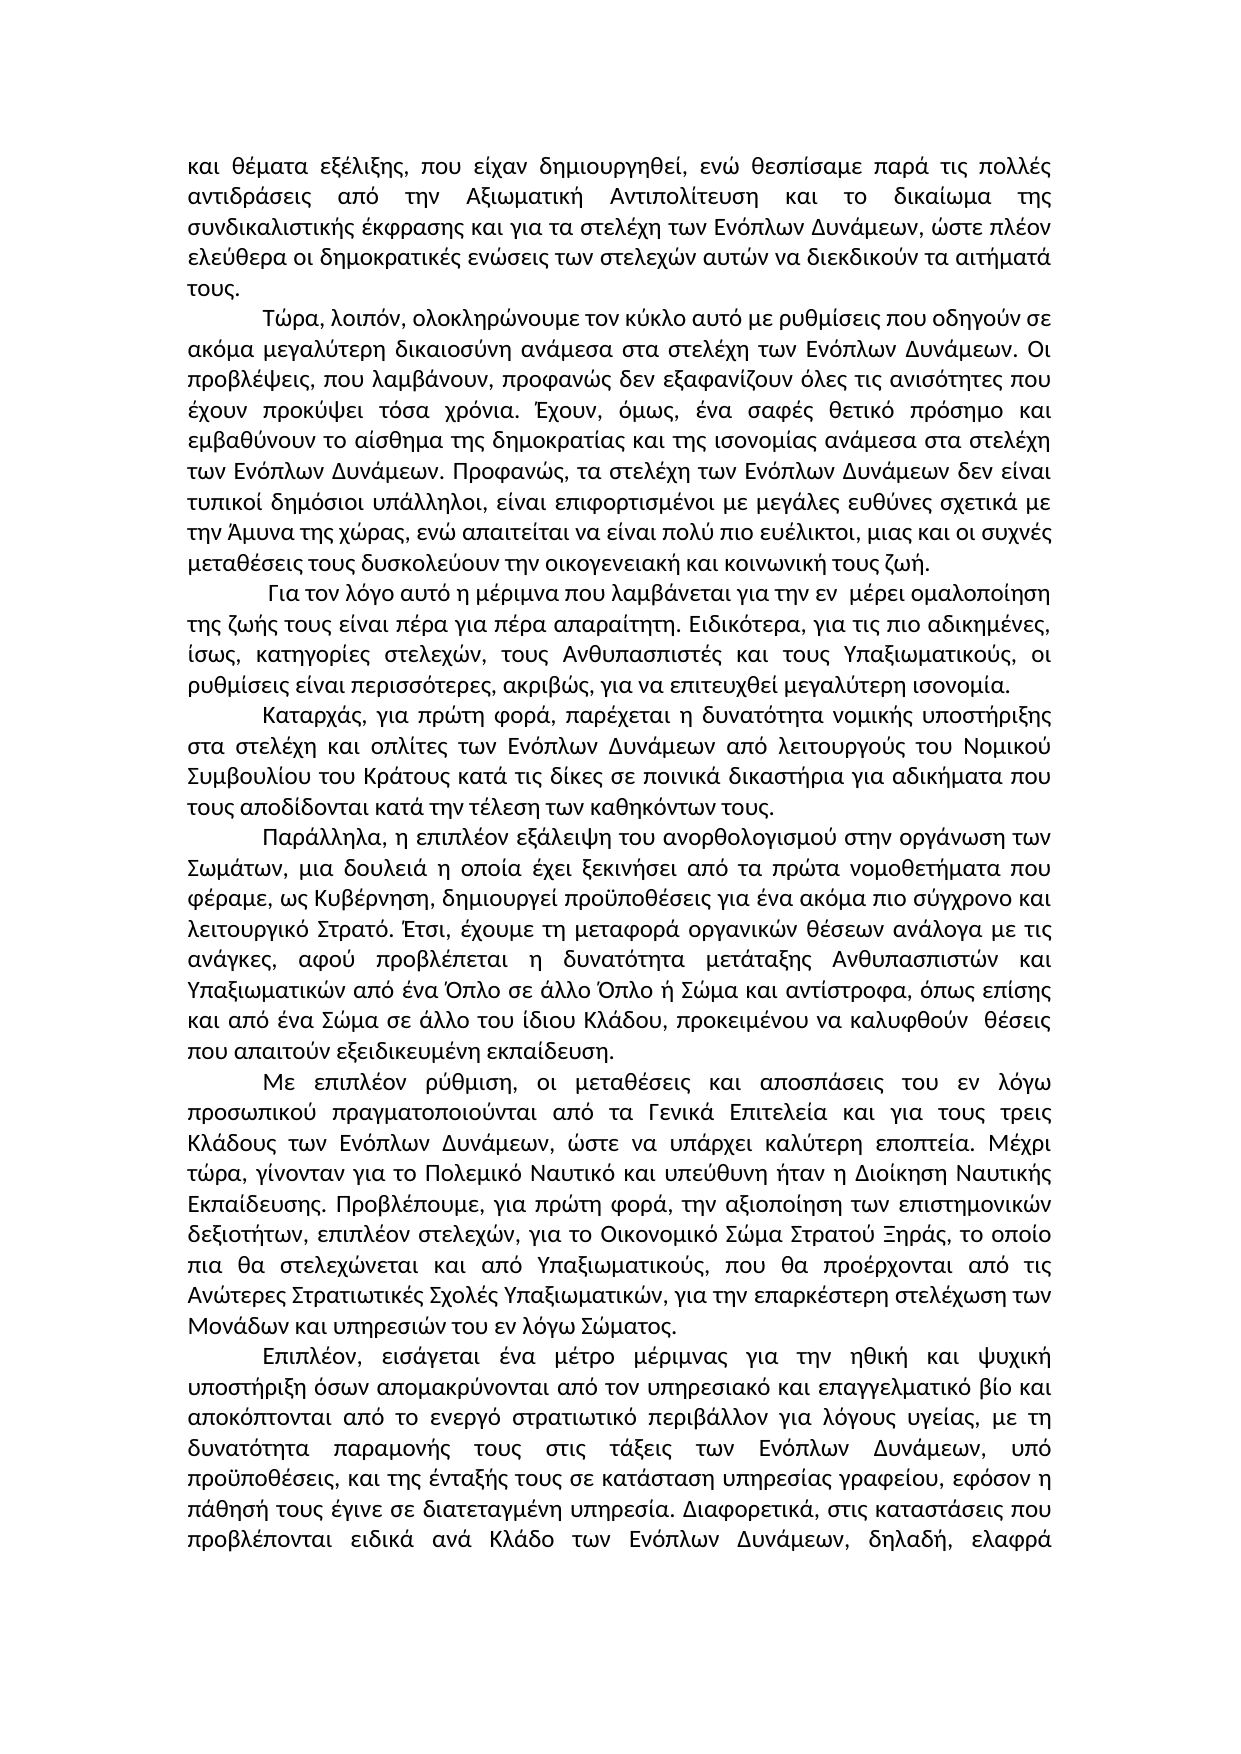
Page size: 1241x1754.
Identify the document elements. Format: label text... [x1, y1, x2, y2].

text Παράλληλα, η επιπλέον εξάλειψη του ανορθολογισμού στην οργάνωση των Σωμάτων, μια δουλειά η οποία έχει ξεκινήσει από τα πρώτα νομοθετήματα που φέραμε, ως Κυβέρνηση, δημιουργεί προϋποθέσεις για ένα ακόμα πιο σύγχρονο και λειτουργικό Στρατό. Έτσι, έχουμε τη μεταφορά οργανικών θέσεων ανάλογα με τις ανάγκες, αφού προβλέπεται η δυνατότητα μετάταξης Ανθυπασπιστών και Υπαξιωματικών από ένα Όπλο σε άλλο Όπλο ή Σώμα και αντίστροφα, όπως επίσης και από ένα Σώμα σε άλλο του ίδιου Κλάδου, προκειμένου να καλυφθούν θέσεις που απαιτούν εξειδικευμένη εκπαίδευση. [187, 821, 1053, 1066]
text Με επιπλέον ρύθμιση, οι μεταθέσεις και αποσπάσεις του εν λόγω προσωπικού πραγματοποιούνται από τα Γενικά Επιτελεία και για τους τρεις Κλάδους των Ενόπλων Δυνάμεων, ώστε να υπάρχει καλύτερη εποπτεία. Μέχρι τώρα, γίνονταν για το Πολεμικό Ναυτικό και υπεύθυνη ήταν η Διοίκηση Ναυτικής Εκπαίδευσης. Προβλέπουμε, για πρώτη φορά, την αξιοποίηση των επιστημονικών δεξιοτήτων, επιπλέον στελεχών, για το Οικονομικό Σώμα Στρατού Ξηράς, το οποίο πια θα στελεχώνεται και από Υπαξιωματικούς, που θα προέρχονται από τις Ανώτερες Στρατιωτικές Σχολές Υπαξιωματικών, για την επαρκέστερη στελέχωση των Μονάδων και υπηρεσιών του εν λόγω Σώματος. [187, 1066, 1053, 1340]
text Για τον λόγο αυτό η μέριμνα που λαμβάνεται για την εν μέρει ομαλοποίηση της ζωής τους είναι πέρα για πέρα απαραίτητη. Ειδικότερα, για τις πιο αδικημένες, ίσως, κατηγορίες στελεχών, τους Ανθυπασπιστές και τους Υπαξιωματικούς, οι ρυθμίσεις είναι περισσότερες, ακριβώς, για να επιτευχθεί μεγαλύτερη ισονομία. [187, 577, 1053, 699]
text Καταρχάς, για πρώτη φορά, παρέχεται η δυνατότητα νομικής υποστήριξης στα στελέχη και οπλίτες των Ενόπλων Δυνάμεων από λειτουργούς του Νομικού Συμβουλίου του Κράτους κατά τις δίκες σε ποινικά δικαστήρια για αδικήματα που τους αποδίδονται κατά την τέλεση των καθηκόντων τους. [187, 699, 1053, 821]
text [187, 1340, 1053, 1554]
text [187, 150, 1053, 303]
text Τώρα, λοιπόν, ολοκληρώνουμε τον κύκλο αυτό με ρυθμίσεις που οδηγούν σε ακόμα μεγαλύτερη δικαιοσύνη ανάμεσα στα στελέχη των Ενόπλων Δυνάμεων. Οι προβλέψεις, που λαμβάνουν, προφανώς δεν εξαφανίζουν όλες τις ανισότητες που έχουν προκύψει τόσα χρόνια. Έχουν, όμως, ένα σαφές θετικό πρόσημο και εμβαθύνουν το αίσθημα της δημοκρατίας και της ισονομίας ανάμεσα στα στελέχη των Ενόπλων Δυνάμεων. Προφανώς, τα στελέχη των Ενόπλων Δυνάμεων δεν είναι τυπικοί δημόσιοι υπάλληλοι, είναι επιφορτισμένοι με μεγάλες ευθύνες σχετικά με την Άμυνα της χώρας, ενώ απαιτείται να είναι πολύ πιο ευέλικτοι, μιας και οι συχνές μεταθέσεις τους δυσκολεύουν την οικογενειακή και κοινωνική τους ζωή. [187, 303, 1053, 577]
